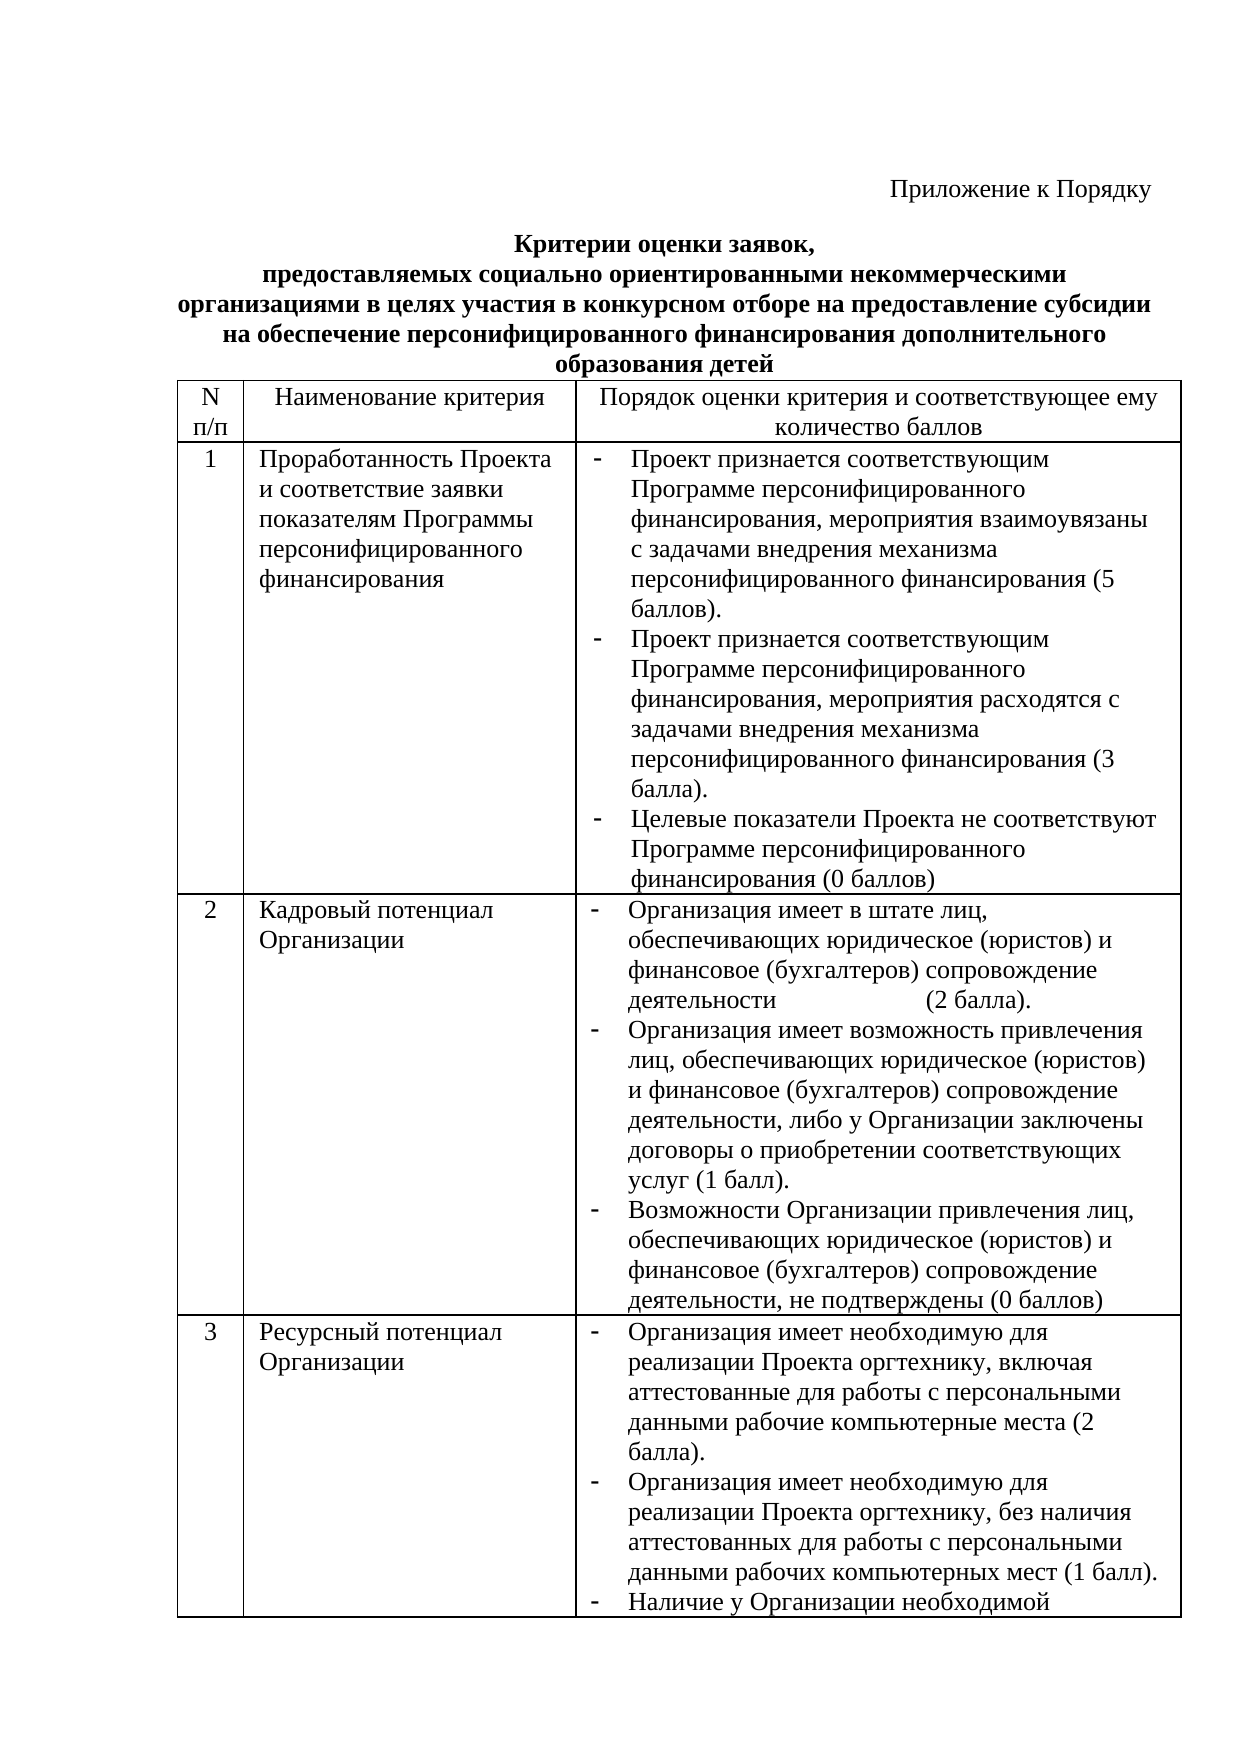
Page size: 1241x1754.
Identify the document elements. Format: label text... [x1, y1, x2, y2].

table_cell 1 [178, 443, 243, 893]
table_cell N п/п [178, 381, 243, 441]
table_cell Кадровый потенциал Организации [244, 895, 575, 1314]
table_cell 2 [178, 895, 243, 1314]
text предоставляемых социально ориентированными некоммерческими организациями в целях участия в конкурсном отборе на предоставление субсидии на обеспечение персонифицированного финансирования дополнительного образования детей [177, 258, 1152, 378]
table_cell Порядок оценки критерия и соответствующее ему количество баллов [577, 381, 1180, 441]
table_cell Наименование критерия [244, 381, 575, 441]
table_cell 3 [178, 1316, 243, 1616]
text Приложение к Порядку [177, 173, 1152, 203]
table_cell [577, 1316, 1180, 1616]
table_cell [244, 1316, 575, 1616]
table_cell Проект признается соответствующим Программе персонифицированного финансирования, мероприятия взаимоувязаны с задачами внедрения механизма персонифицированного финансирования (5 баллов). Проект признается соответствующим Программе персонифицированного финансирования, мероприятия расходятся с задачами внедрения механизма персонифицированного финансирования (3 балла). Целевые показатели Проекта не соответствуют Программе персонифицированного финансирования (0 баллов) [577, 443, 1180, 893]
table_cell Организация имеет в штате лиц, обеспечивающих юридическое (юристов) и финансовое (бухгалтеров) сопровождение деятельности (2 балла). Организация имеет возможность привлечения лиц, обеспечивающих юридическое (юристов) и финансовое (бухгалтеров) сопровождение деятельности, либо у Организации заключены договоры о приобретении соответствующих услуг (1 балл). Возможности Организации привлечения лиц, обеспечивающих юридическое (юристов) и финансовое (бухгалтеров) сопровождение деятельности, не подтверждены (0 баллов) [577, 895, 1180, 1314]
table_cell Проработанность Проекта и соответствие заявки показателям Программы персонифицированного финансирования [244, 443, 575, 893]
text Критерии оценки заявок, [177, 228, 1152, 258]
